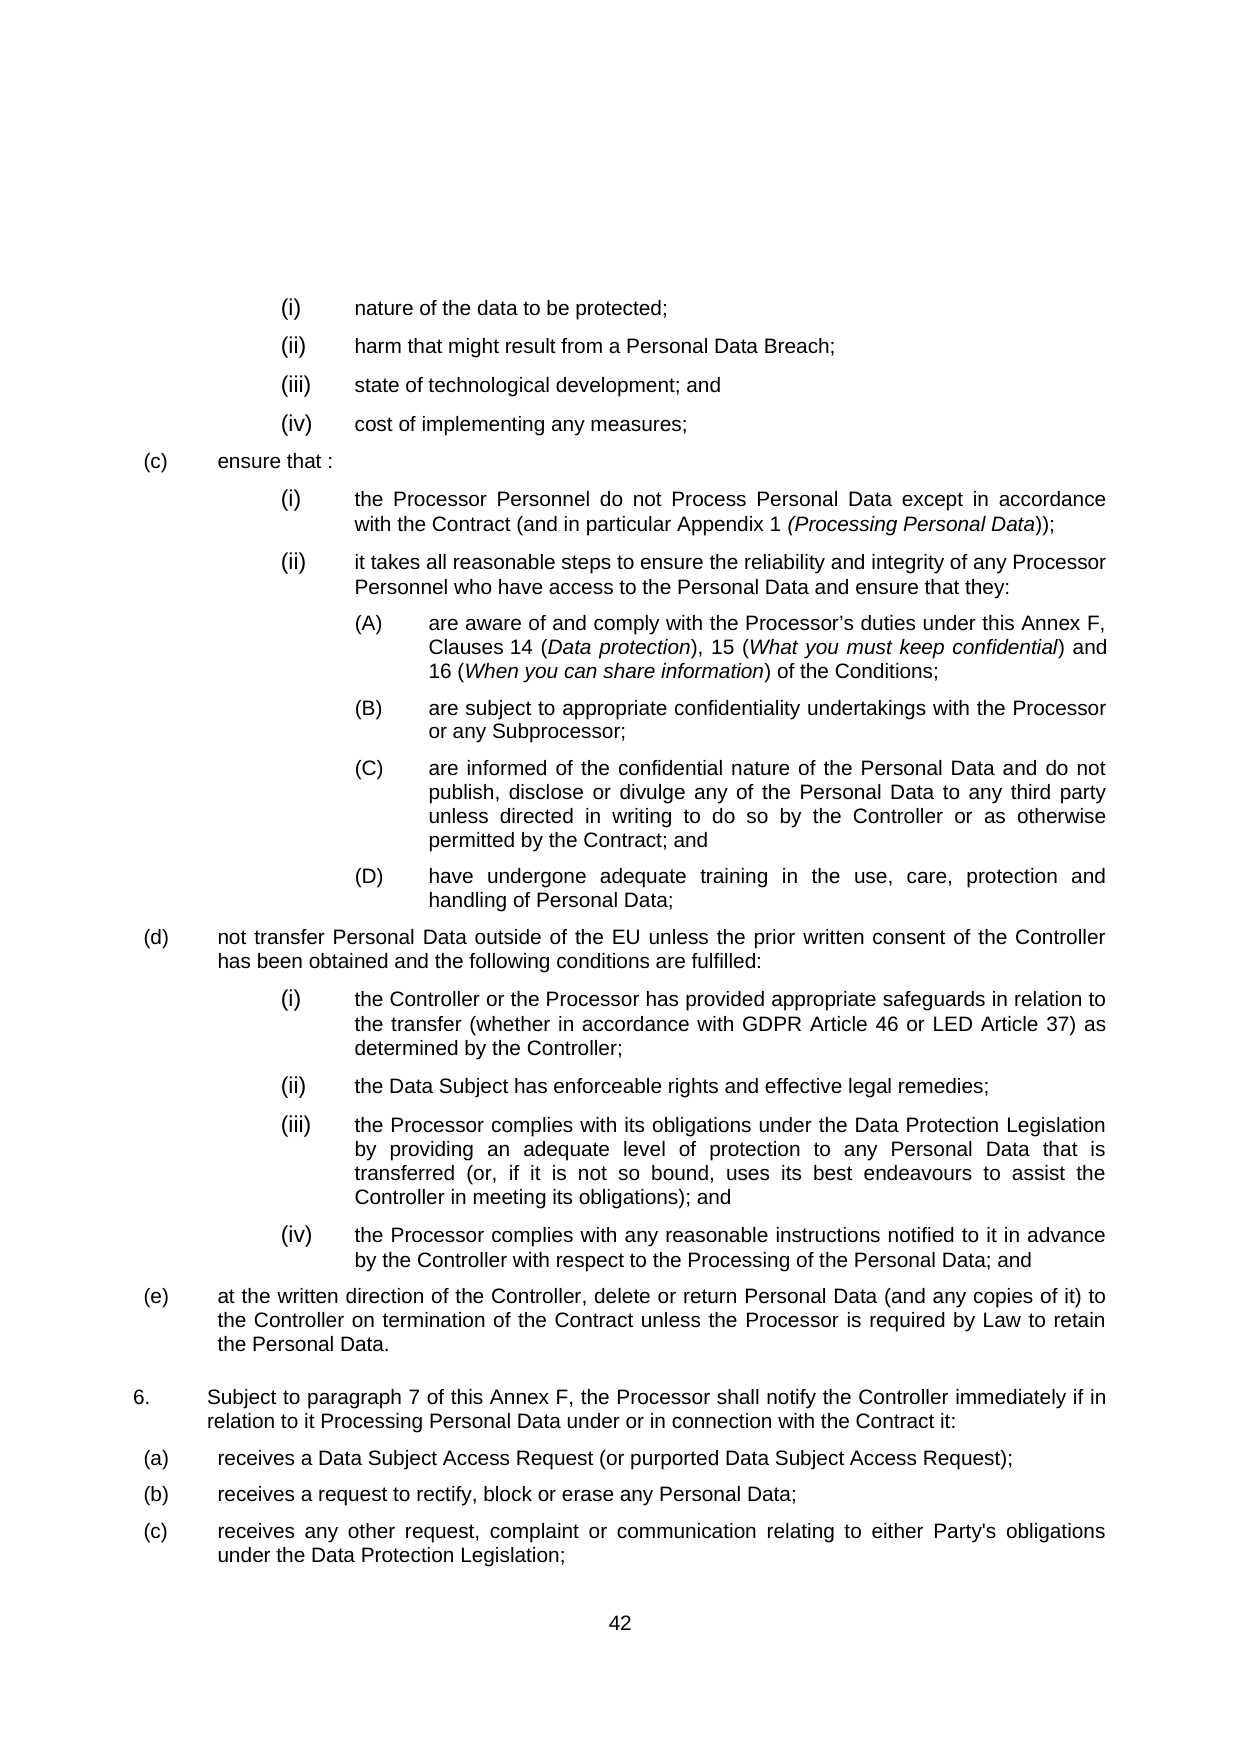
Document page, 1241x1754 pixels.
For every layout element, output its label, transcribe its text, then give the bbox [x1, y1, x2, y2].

list it takes all reasonable steps to ensure the reliability and integrity of any Processor Personnel who have access to the Personal Data and ensure that they: [281, 548, 1107, 598]
list not transfer Personal Data outside of the EU unless the prior written consent of the Controller has been obtained and the following conditions are fulfilled: [143, 924, 1107, 972]
list the Processor complies with its obligations under the Data Protection Legislation by providing an adequate level of protection to any Personal Data that is transferred (or, if it is not so bound, uses its best endeavours to assist the Controller in meeting its obligations); and [281, 1111, 1107, 1209]
list receives a Data Subject Access Request (or purported Data Subject Access Request); [143, 1446, 1107, 1469]
list ensure that : [143, 449, 1107, 473]
list the Processor Personnel do not Process Personal Data except in accordance with the Contract (and in particular Appendix 1 (Processing Personal Data)); [281, 485, 1107, 536]
list state of technological development; and [281, 371, 1107, 398]
list the Data Subject has enforceable rights and effective legal remedies; [281, 1072, 1107, 1098]
list have undergone adequate training in the use, care, protection and handling of Personal Data; [354, 864, 1107, 912]
list are subject to appropriate confidentiality undertakings with the Processor or any Subprocessor; [354, 695, 1107, 743]
list harm that might result from a Personal Data Breach; [281, 332, 1107, 359]
list receives a request to rectify, block or erase any Personal Data; [143, 1482, 1107, 1506]
list receives any other request, complaint or communication relating to either Party's obligations under the Data Protection Legislation; [143, 1518, 1107, 1566]
list the Controller or the Processor has provided appropriate safeguards in relation to the transfer (whether in accordance with GDPR Article 46 or LED Article 37) as determined by the Controller; [281, 985, 1107, 1059]
list are aware of and comply with the Processor’s duties under this Annex F, Clauses 14 (Data protection), 15 (What you must keep confidential) and 16 (When you can share information) of the Conditions; [354, 611, 1107, 683]
list are informed of the confidential nature of the Personal Data and do not publish, disclose or divulge any of the Personal Data to any third party unless directed in writing to do so by the Controller or as otherwise permitted by the Contract; and [354, 756, 1107, 852]
list Subject to paragraph 7 of this Annex F, the Processor shall notify the Controller immediately if in relation to it Processing Personal Data under or in connection with the Contract it: [133, 1385, 1107, 1433]
list at the written direction of the Controller, delete or return Personal Data (and any copies of it) to the Controller on termination of the Contract unless the Processor is required by Law to retain the Personal Data. [143, 1284, 1107, 1356]
list cost of implementing any measures; [281, 410, 1107, 436]
list the Processor complies with any reasonable instructions notified to it in advance by the Controller with respect to the Processing of the Personal Data; and [281, 1221, 1107, 1272]
list nature of the data to be protected; [281, 293, 1107, 320]
